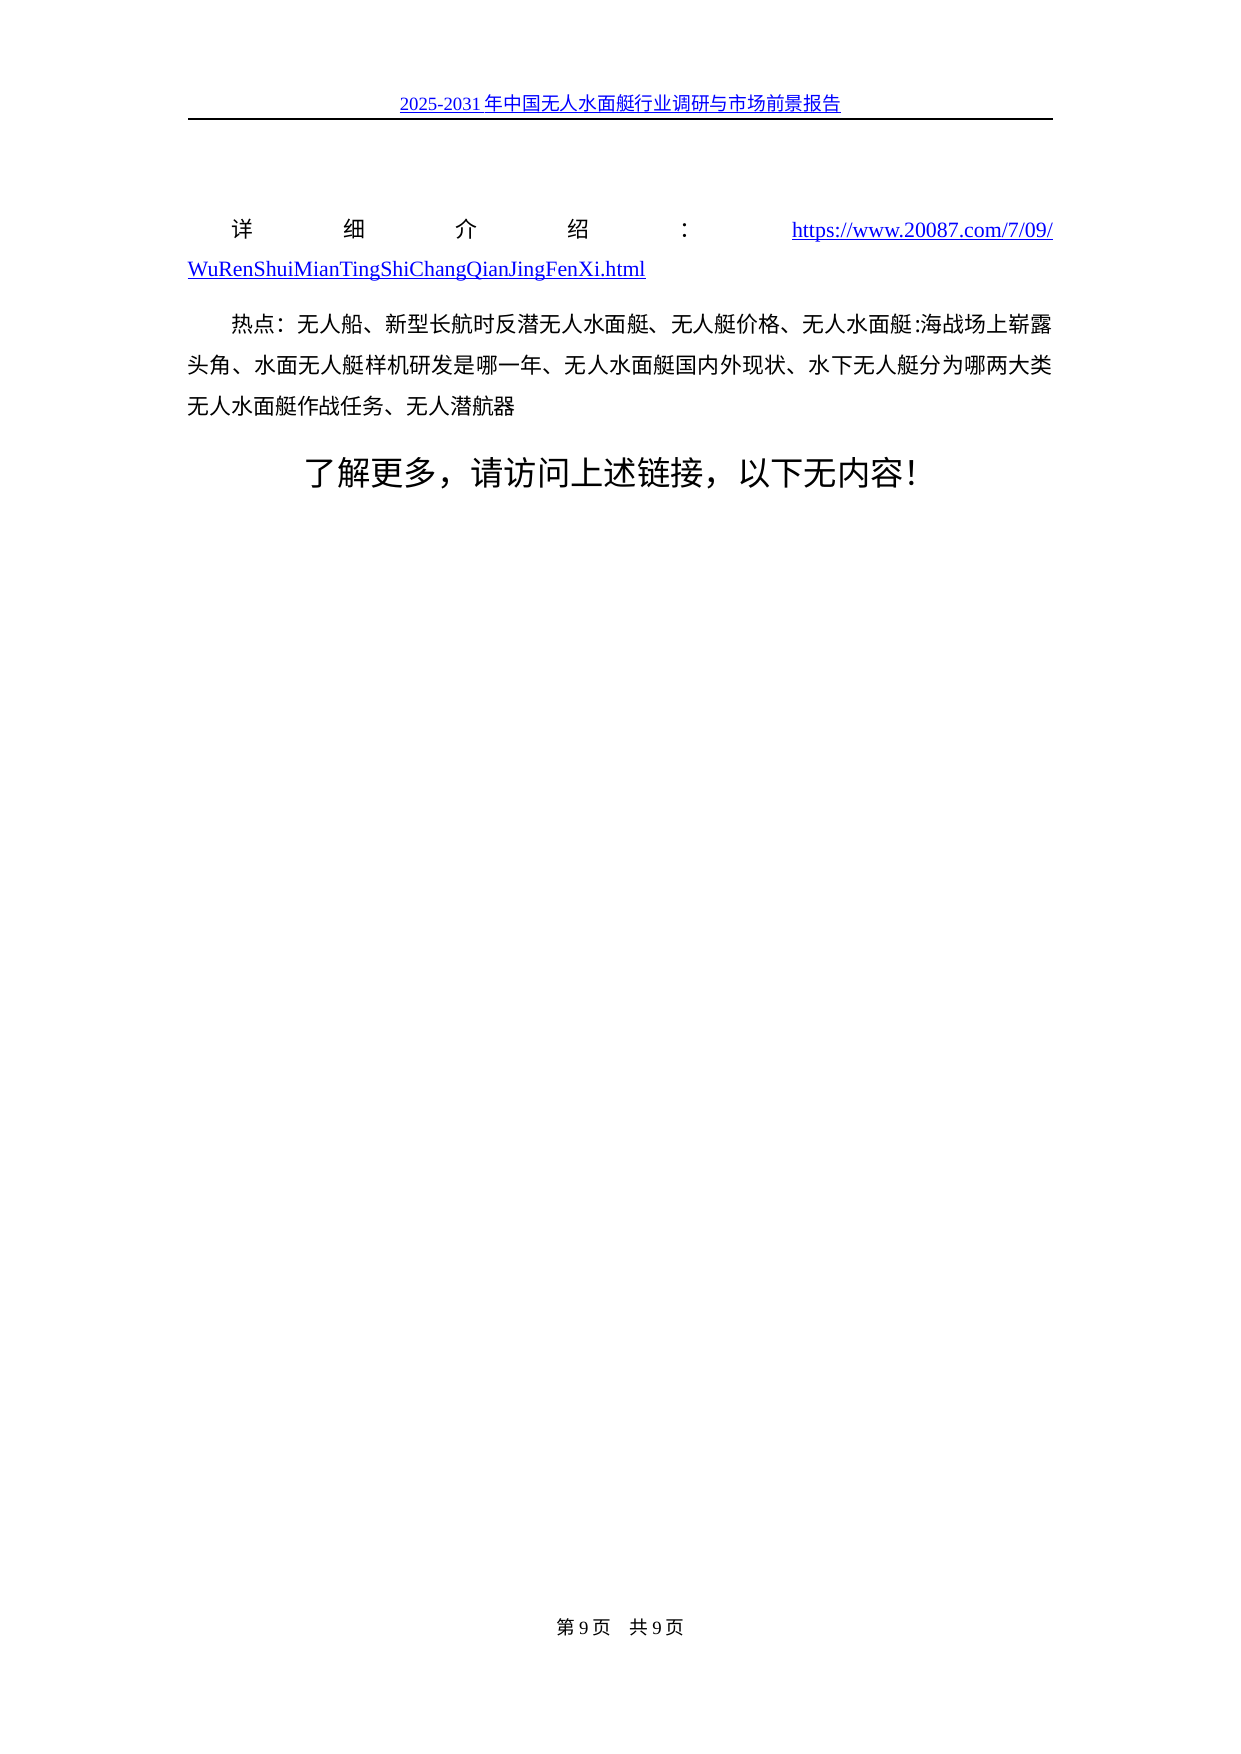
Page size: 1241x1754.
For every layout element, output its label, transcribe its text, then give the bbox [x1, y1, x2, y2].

text 详细介绍：https://www.20087.com/7/09/WuRenShuiMianTingShiChangQianJingFenXi.html [187, 212, 1053, 285]
title 了解更多，请访问上述链接，以下无内容！ [187, 438, 1053, 503]
text 热点：无人船、新型长航时反潜无人水面艇、无人艇价格、无人水面艇:海战场上崭露头角、水面无人艇样机研发是哪一年、无人水面艇国内外现状、水下无人艇分为哪两大类、无人水面艇作战任务、无人潜航器 [187, 307, 1053, 421]
